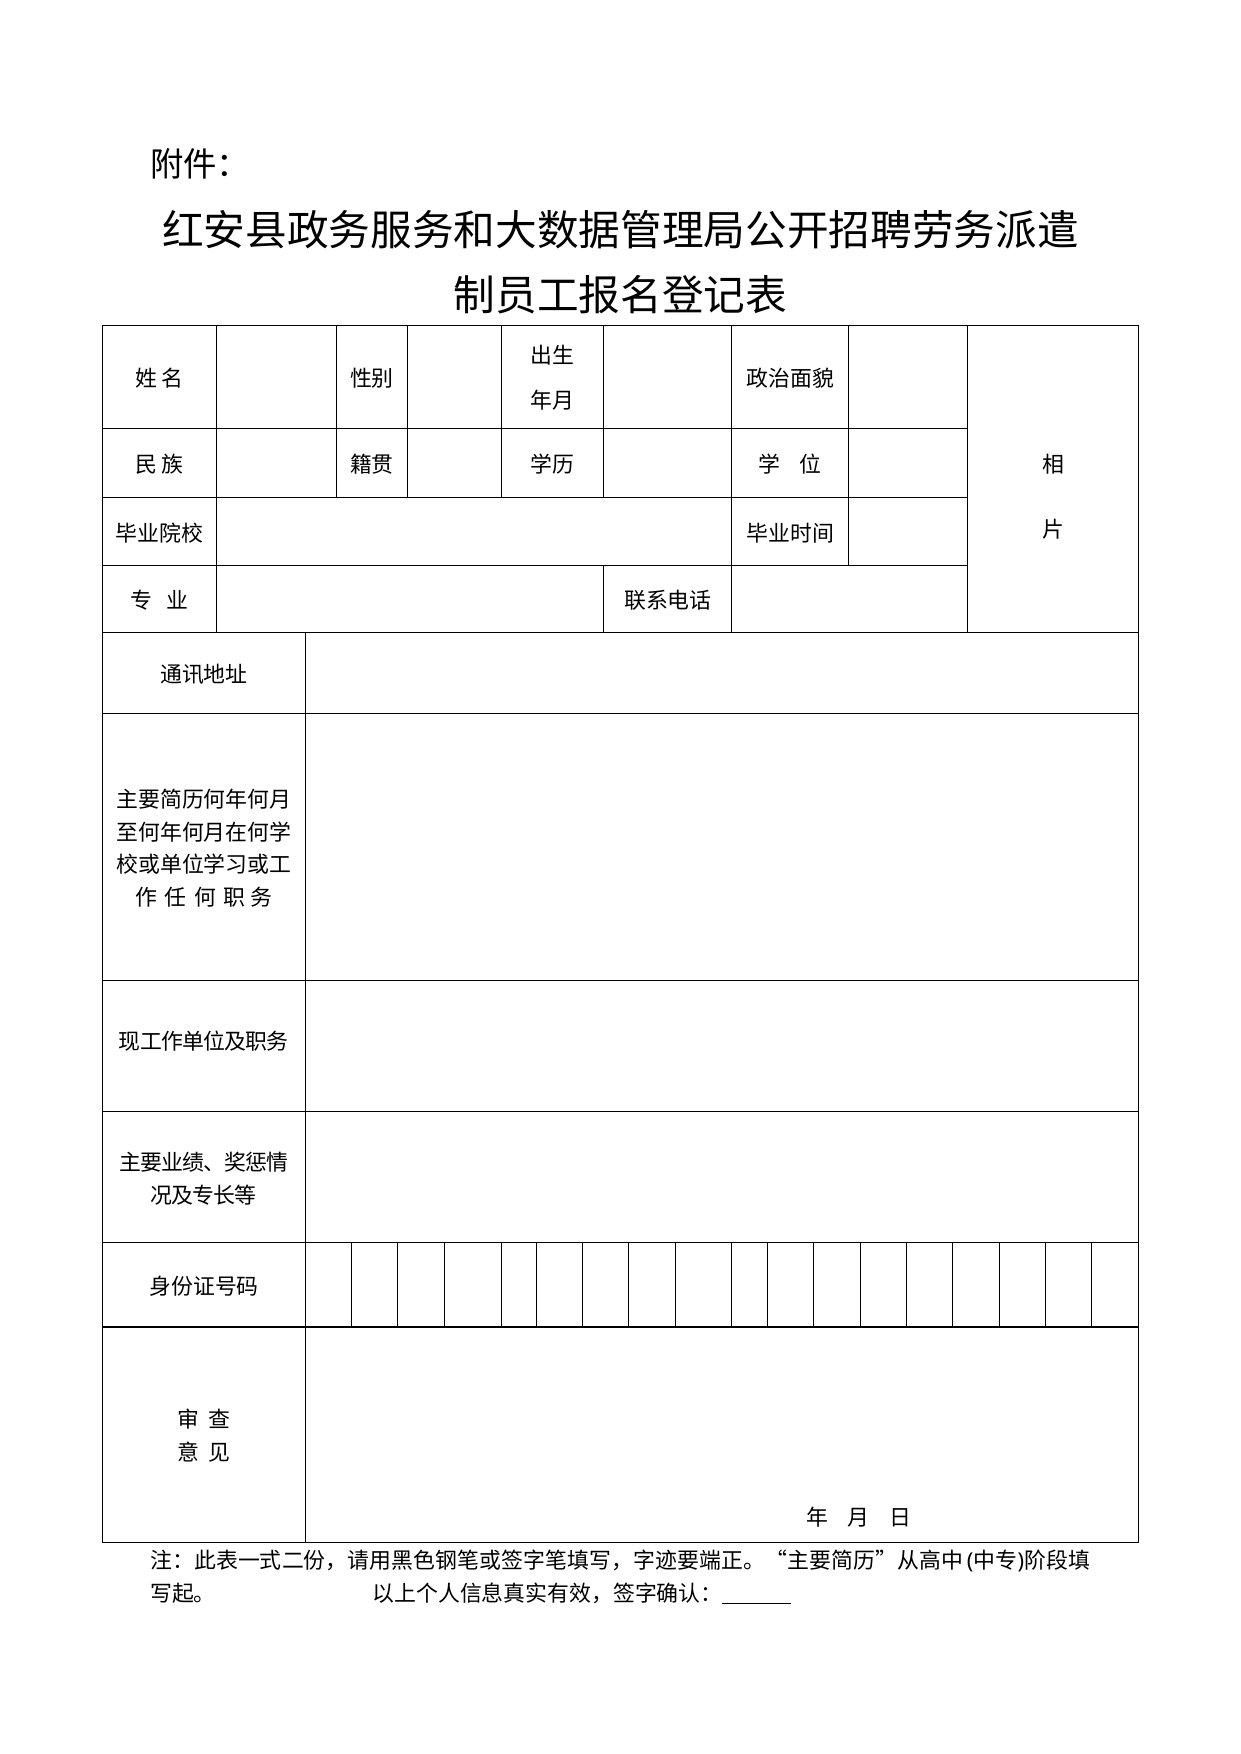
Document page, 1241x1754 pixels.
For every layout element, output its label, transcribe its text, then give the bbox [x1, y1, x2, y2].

table_cell [217, 429, 336, 497]
table_cell [398, 1243, 444, 1326]
text 红安县政务服务和大数据管理局公开招聘劳务派遣制员工报名登记表 [150, 194, 1090, 324]
table_cell 年 月 日 [306, 1328, 1138, 1542]
text 注：此表一式二份，请用黑色钢笔或签字笔填写，字迹要端正。“主要简历”从高中(中专)阶段填写起。 以上个人信息真实有效，签字确认： [150, 1543, 1090, 1608]
table_header 政治面貌 [732, 326, 848, 428]
table_cell [732, 1243, 767, 1326]
table_cell [306, 1112, 1138, 1242]
table_cell [217, 498, 731, 565]
table_cell 毕业院校 [103, 498, 216, 565]
table_cell [306, 1243, 351, 1326]
table_cell [537, 1243, 582, 1326]
table_cell [1000, 1243, 1045, 1326]
table_cell 学 位 [732, 429, 848, 497]
table_cell 现工作单位及职务 [103, 981, 305, 1111]
table_cell [849, 429, 967, 497]
table_cell [306, 981, 1138, 1111]
table_cell [907, 1243, 952, 1326]
table_header [408, 326, 501, 428]
table_cell [732, 566, 967, 632]
table_header 出生 年月 [502, 326, 603, 428]
table_cell [861, 1243, 906, 1326]
table_cell [306, 633, 1138, 712]
table_cell [408, 429, 501, 497]
table_cell [217, 566, 603, 632]
table_cell 毕业时间 [732, 498, 848, 565]
table_cell [502, 1243, 536, 1326]
table_cell 学历 [502, 429, 603, 497]
table_cell [604, 429, 731, 497]
table_cell 籍贯 [337, 429, 407, 497]
table_cell [583, 1243, 628, 1326]
table_cell 民 族 [103, 429, 216, 497]
table_header 姓 名 [103, 326, 216, 428]
table_cell [676, 1243, 731, 1326]
table_cell 通讯地址 [103, 633, 305, 712]
table_cell [953, 1243, 999, 1326]
table_cell [629, 1243, 675, 1326]
table_cell 主要简历何年何月 至何年何月在何学 校或单位学习或工 作任何职 务 [103, 714, 305, 980]
table_header [849, 326, 967, 428]
table_cell [768, 1243, 813, 1326]
text 附件： [150, 129, 1090, 194]
table_cell [1092, 1243, 1138, 1326]
table_header 性别 [337, 326, 407, 428]
table_cell [445, 1243, 501, 1326]
table_header 相 片 [968, 326, 1138, 632]
table_cell 身份证号码 [103, 1243, 305, 1326]
table_cell 联系电话 [604, 566, 731, 632]
table_cell 主要业绩、奖惩情况及专长等 [103, 1112, 305, 1242]
table_cell [352, 1243, 397, 1326]
table_header [604, 326, 731, 428]
table_cell 审 查 意 见 [103, 1328, 305, 1542]
table_header [217, 326, 336, 428]
table_cell 专 业 [103, 566, 216, 632]
table_cell [1046, 1243, 1091, 1326]
table_cell [306, 714, 1138, 980]
table_cell [849, 498, 967, 565]
table_cell [814, 1243, 860, 1326]
